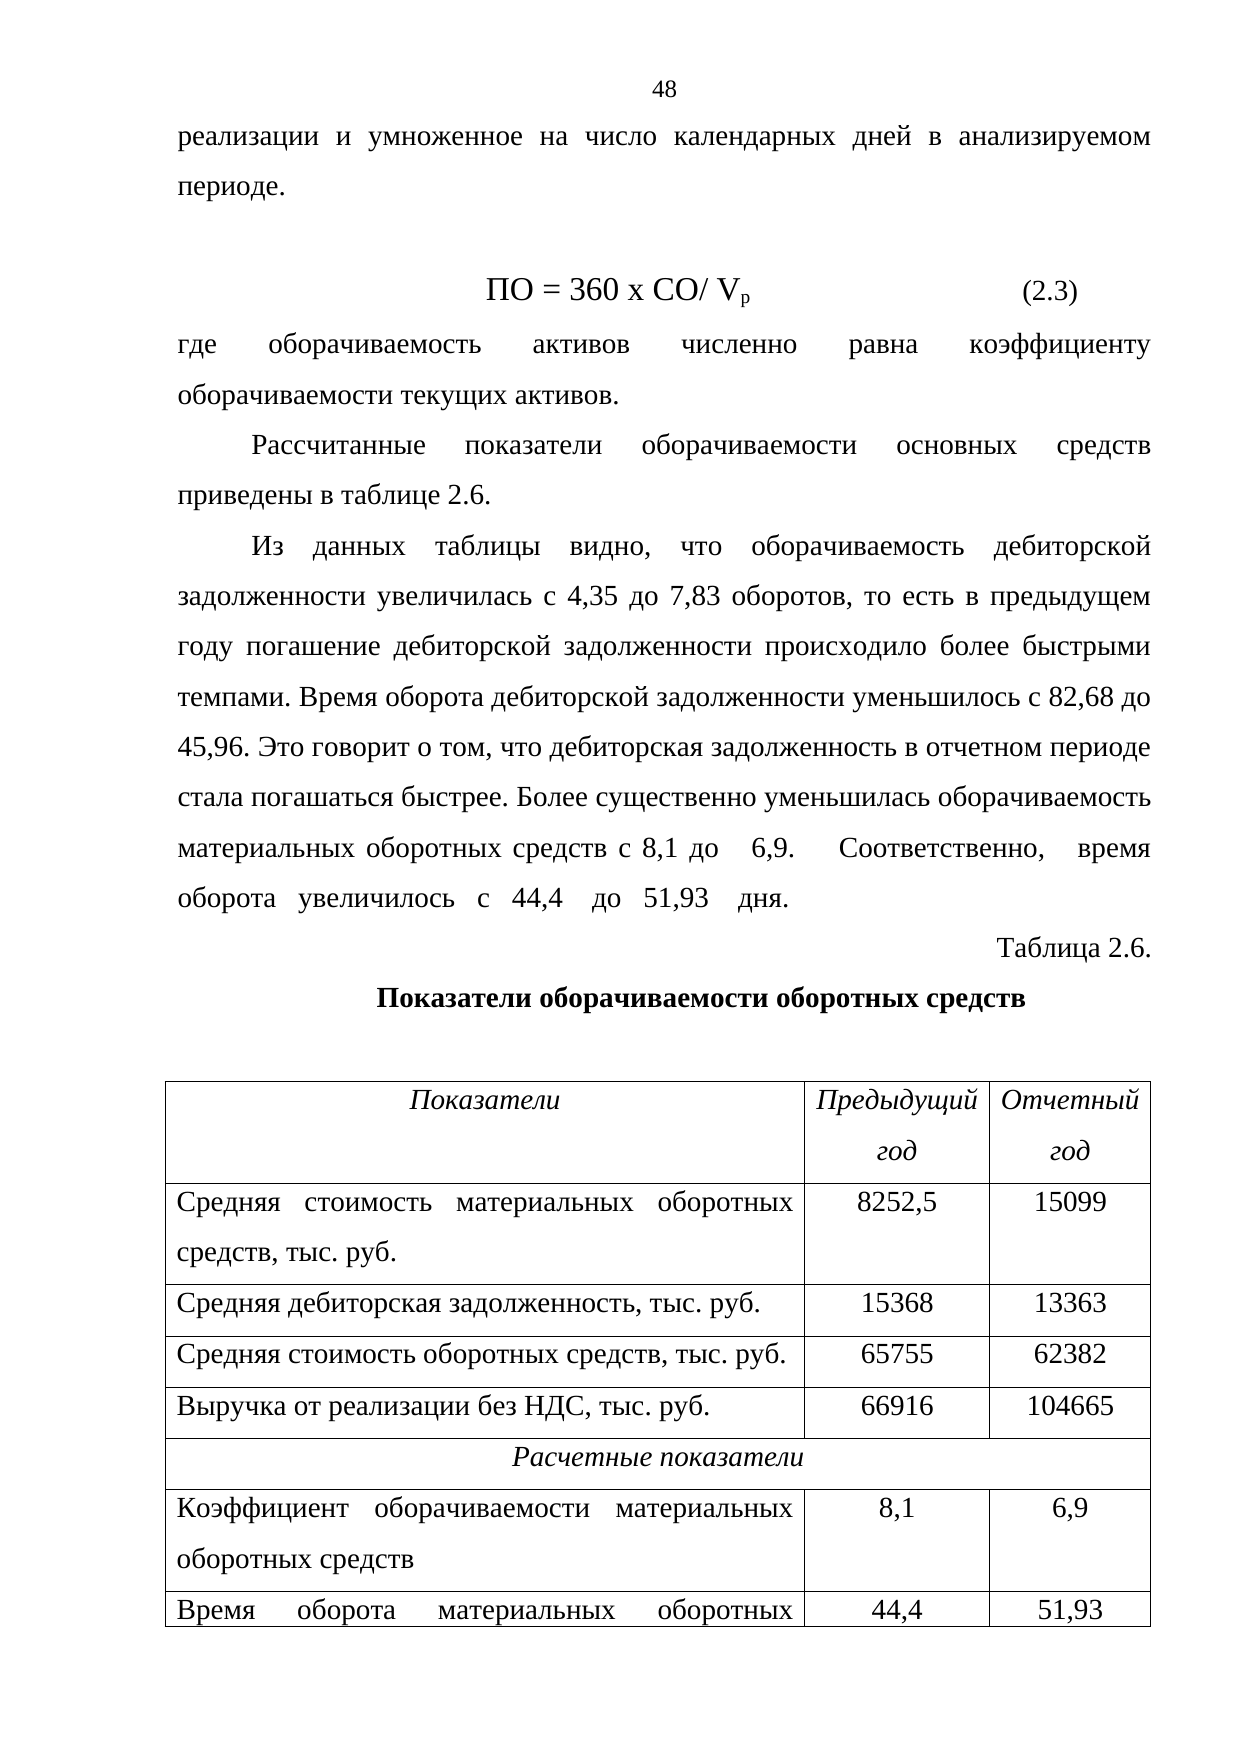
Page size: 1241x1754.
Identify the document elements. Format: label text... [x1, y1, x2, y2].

table_cell Средняя стоимость оборотных средств, тыс. руб. [166, 1337, 804, 1387]
text Таблица 2.6. [177, 930, 1152, 964]
text ПО = 360 х СО/ Vр (2.3) [177, 269, 1152, 307]
table_cell 6,9 [990, 1490, 1150, 1591]
table_cell 66916 [805, 1388, 989, 1438]
table_cell 13363 [990, 1285, 1150, 1336]
table_header Предыдущий год [805, 1082, 989, 1183]
table_cell Средняя дебиторская задолженность, тыс. руб. [166, 1285, 804, 1336]
table_cell 65755 [805, 1337, 989, 1387]
table_cell Расчетные показатели [166, 1439, 1150, 1489]
table_cell Выручка от реализации без НДС, тыс. руб. [166, 1388, 804, 1438]
table_header Показатели [166, 1082, 804, 1183]
table_cell 104665 [990, 1388, 1150, 1438]
text Показатели оборачиваемости оборотных средств [177, 981, 1152, 1014]
table_cell Средняя стоимость материальных оборотных средств, тыс. руб. [166, 1184, 804, 1284]
table_cell 8,1 [805, 1490, 989, 1591]
table_cell 8252,5 [805, 1184, 989, 1284]
table_header Отчетный год [990, 1082, 1150, 1183]
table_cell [166, 1592, 804, 1626]
table_cell 15099 [990, 1184, 1150, 1284]
text Рассчитанные показатели оборачиваемости основных средств приведены в таблице 2.6. [177, 427, 1152, 511]
table_cell 44,4 [805, 1592, 989, 1626]
table_cell 15368 [805, 1285, 989, 1336]
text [177, 118, 1152, 202]
table_cell 51,93 [990, 1592, 1150, 1626]
table_cell 62382 [990, 1337, 1150, 1387]
text где оборачиваемость активов численно равна коэффициенту оборачиваемости текущих активов. [177, 327, 1152, 410]
text Из данных таблицы видно, что оборачиваемость дебиторской задолженности увеличилась с 4,35 до 7,83 оборотов, то есть в предыдущем году погашение дебиторской задолженности происходило более быстрыми темпами. Время оборота дебиторской задолженности уменьшилось с 82,68 до 45,96. Это говорит о том, что дебиторская задолженность в отчетном периоде стала погашаться быстрее. Более существенно уменьшилась оборачиваемость материальных оборотных средств с 8,1 до 6,9. Соответственно, время оборота увеличилось с 44,4 до 51,93 дня. [177, 528, 1152, 913]
table_cell Коэффициент оборачиваемости материальных оборотных средств [166, 1490, 804, 1591]
